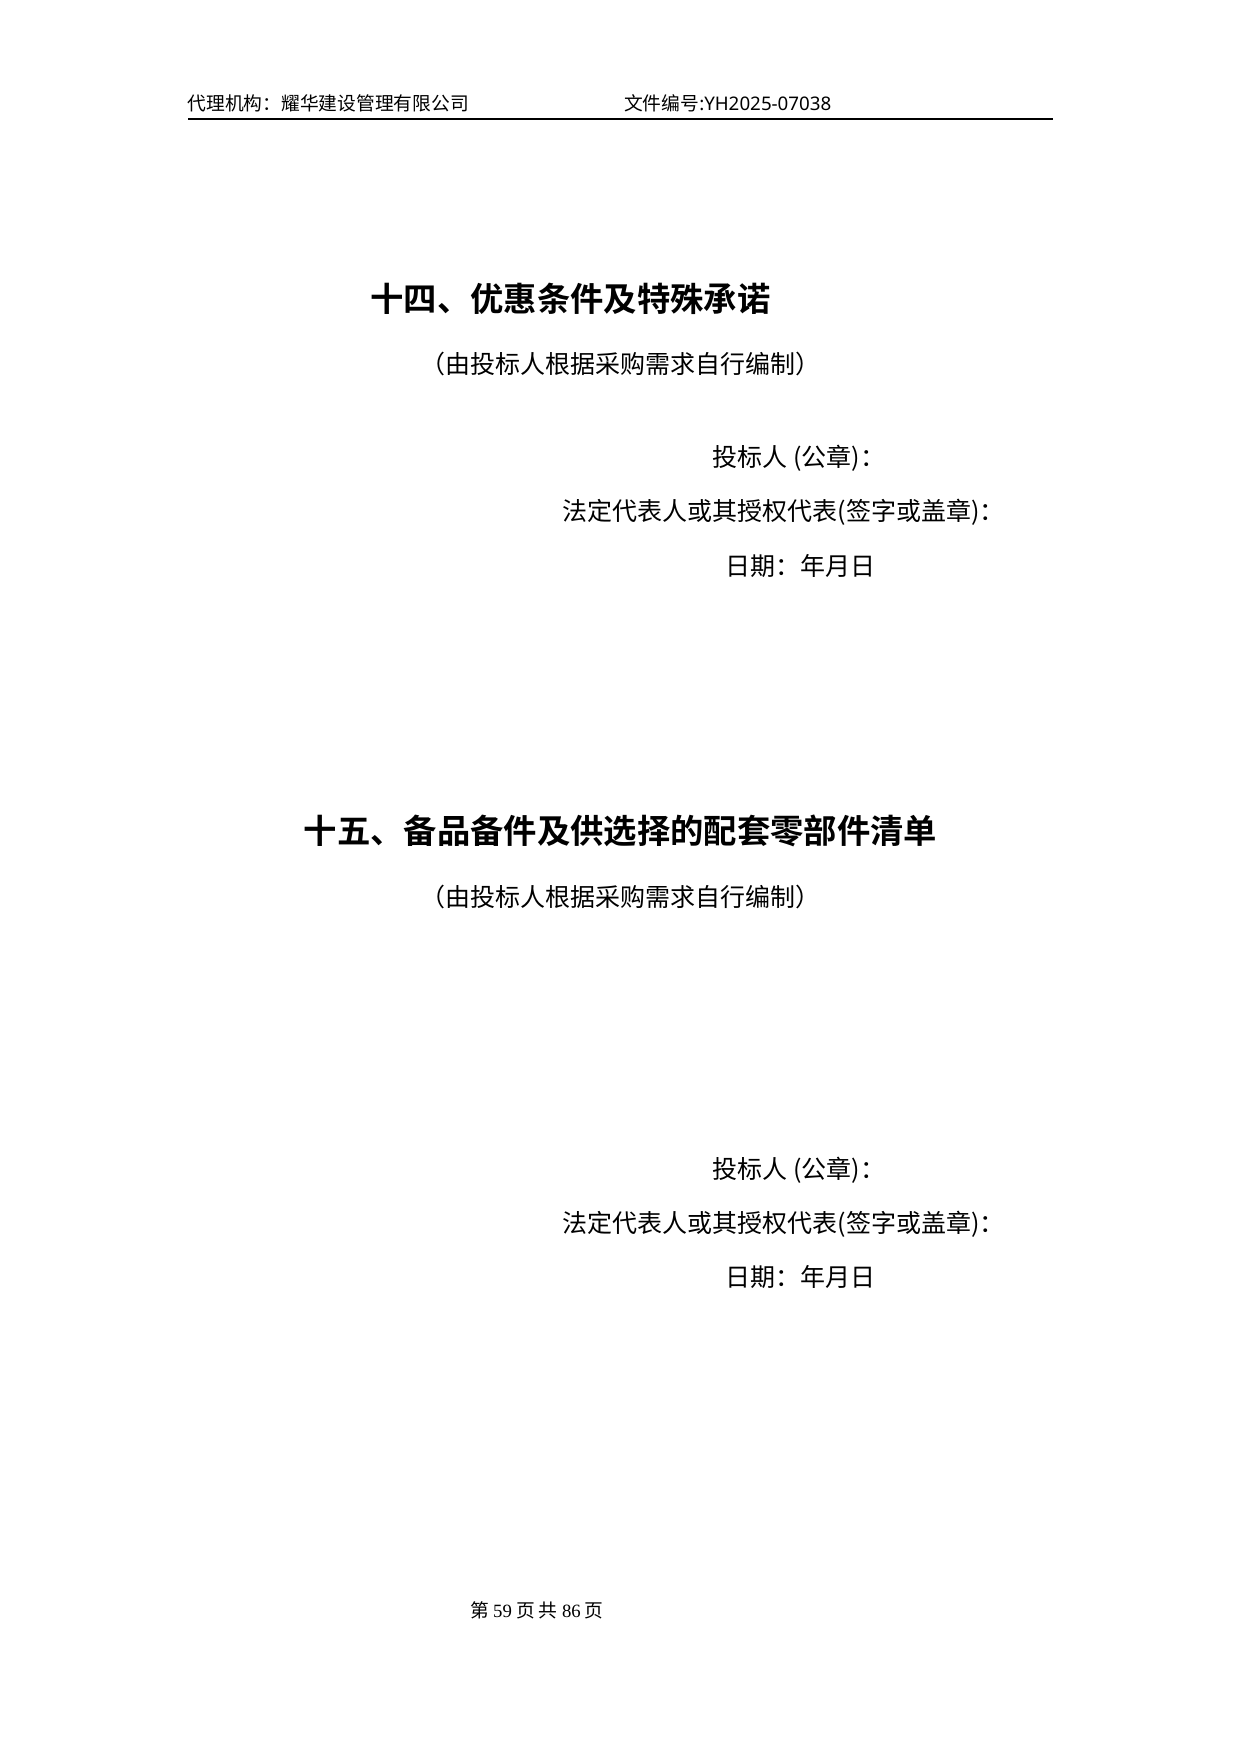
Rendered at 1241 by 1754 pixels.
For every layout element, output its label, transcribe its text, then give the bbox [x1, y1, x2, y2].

text 日期：年月日 [187, 1258, 1053, 1294]
text （由投标人根据采购需求自行编制） [187, 345, 1053, 381]
text 法定代表人或其授权代表(签字或盖章)： [187, 1203, 1053, 1240]
text 十四、优惠条件及特殊承诺 [187, 272, 953, 321]
text 日期：年月日 [187, 546, 1053, 582]
text 法定代表人或其授权代表(签字或盖章)： [187, 492, 1053, 528]
text 十五、备品备件及供选择的配套零部件清单 [187, 805, 1053, 853]
text 投标人 (公章)： [187, 1149, 1053, 1185]
text （由投标人根据采购需求自行编制） [187, 877, 1053, 913]
text 投标人 (公章)： [187, 437, 1053, 474]
